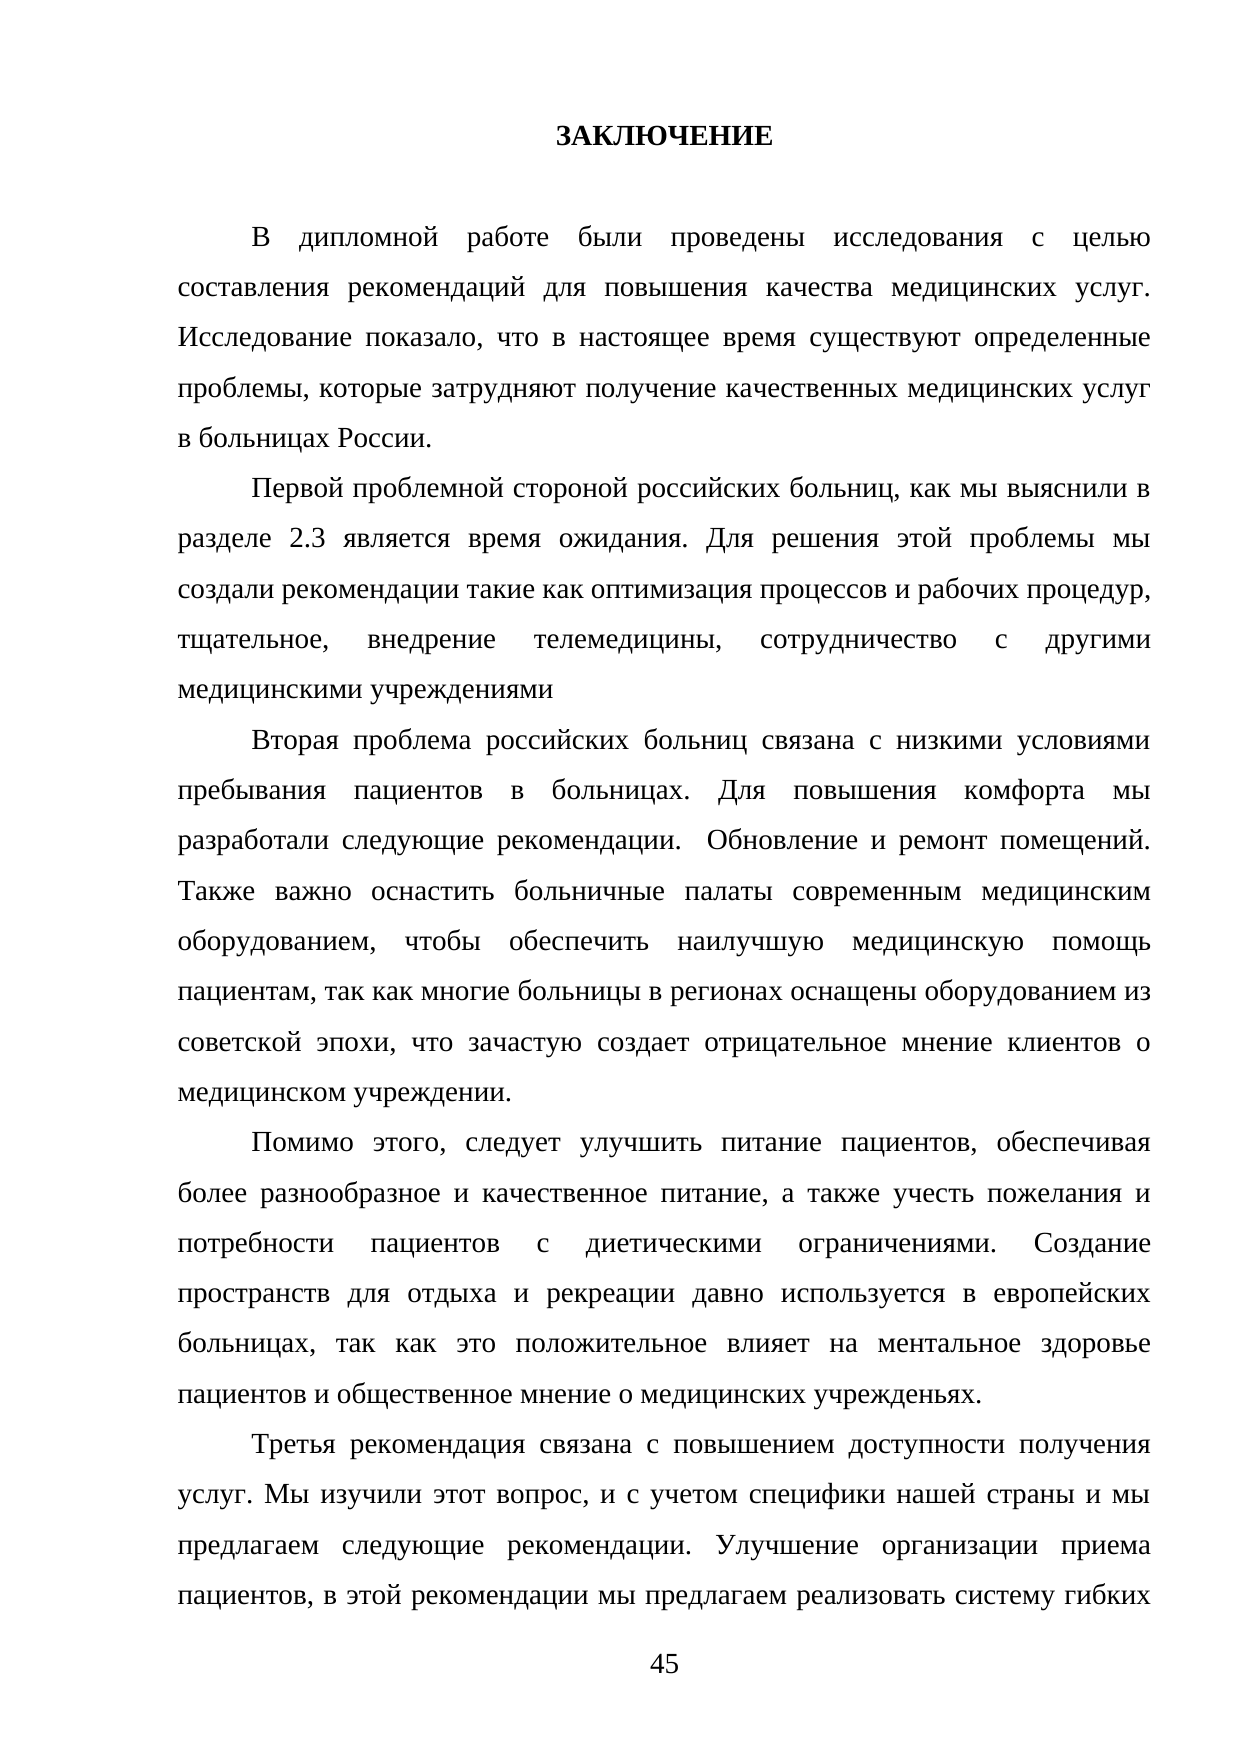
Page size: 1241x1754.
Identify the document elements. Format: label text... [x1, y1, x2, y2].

text ЗАКЛЮЧЕНИЕ [177, 118, 1152, 152]
text Помимо этого, следует улучшить питание пациентов, обеспечивая более разнообразное и качественное питание, а также учесть пожелания и потребности пациентов с диетическими ограничениями. Создание пространств для отдыха и рекреации давно используется в европейских больницах, так как это положительное влияет на ментальное здоровье пациентов и общественное мнение о медицинских учрежденьях. [177, 1124, 1152, 1409]
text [177, 1426, 1152, 1611]
text В дипломной работе были проведены исследования с целью составления рекомендаций для повышения качества медицинских услуг. Исследование показало, что в настоящее время существуют определенные проблемы, которые затрудняют получение качественных медицинских услуг в больницах России. [177, 219, 1152, 453]
text Вторая проблема российских больниц связана с низкими условиями пребывания пациентов в больницах. Для повышения комфорта мы разработали следующие рекомендации. Обновление и ремонт помещений. Также важно оснастить больничные палаты современным медицинским оборудованием, чтобы обеспечить наилучшую медицинскую помощь пациентам, так как многие больницы в регионах оснащены оборудованием из советской эпохи, что зачастую создает отрицательное мнение клиентов о медицинском учреждении. [177, 722, 1152, 1108]
text Первой проблемной стороной российских больниц, как мы выяснили в разделе 2.3 является время ожидания. Для решения этой проблемы мы создали рекомендации такие как оптимизация процессов и рабочих процедур, тщательное, внедрение телемедицины, сотрудничество с другими медицинскими учреждениями [177, 470, 1152, 705]
